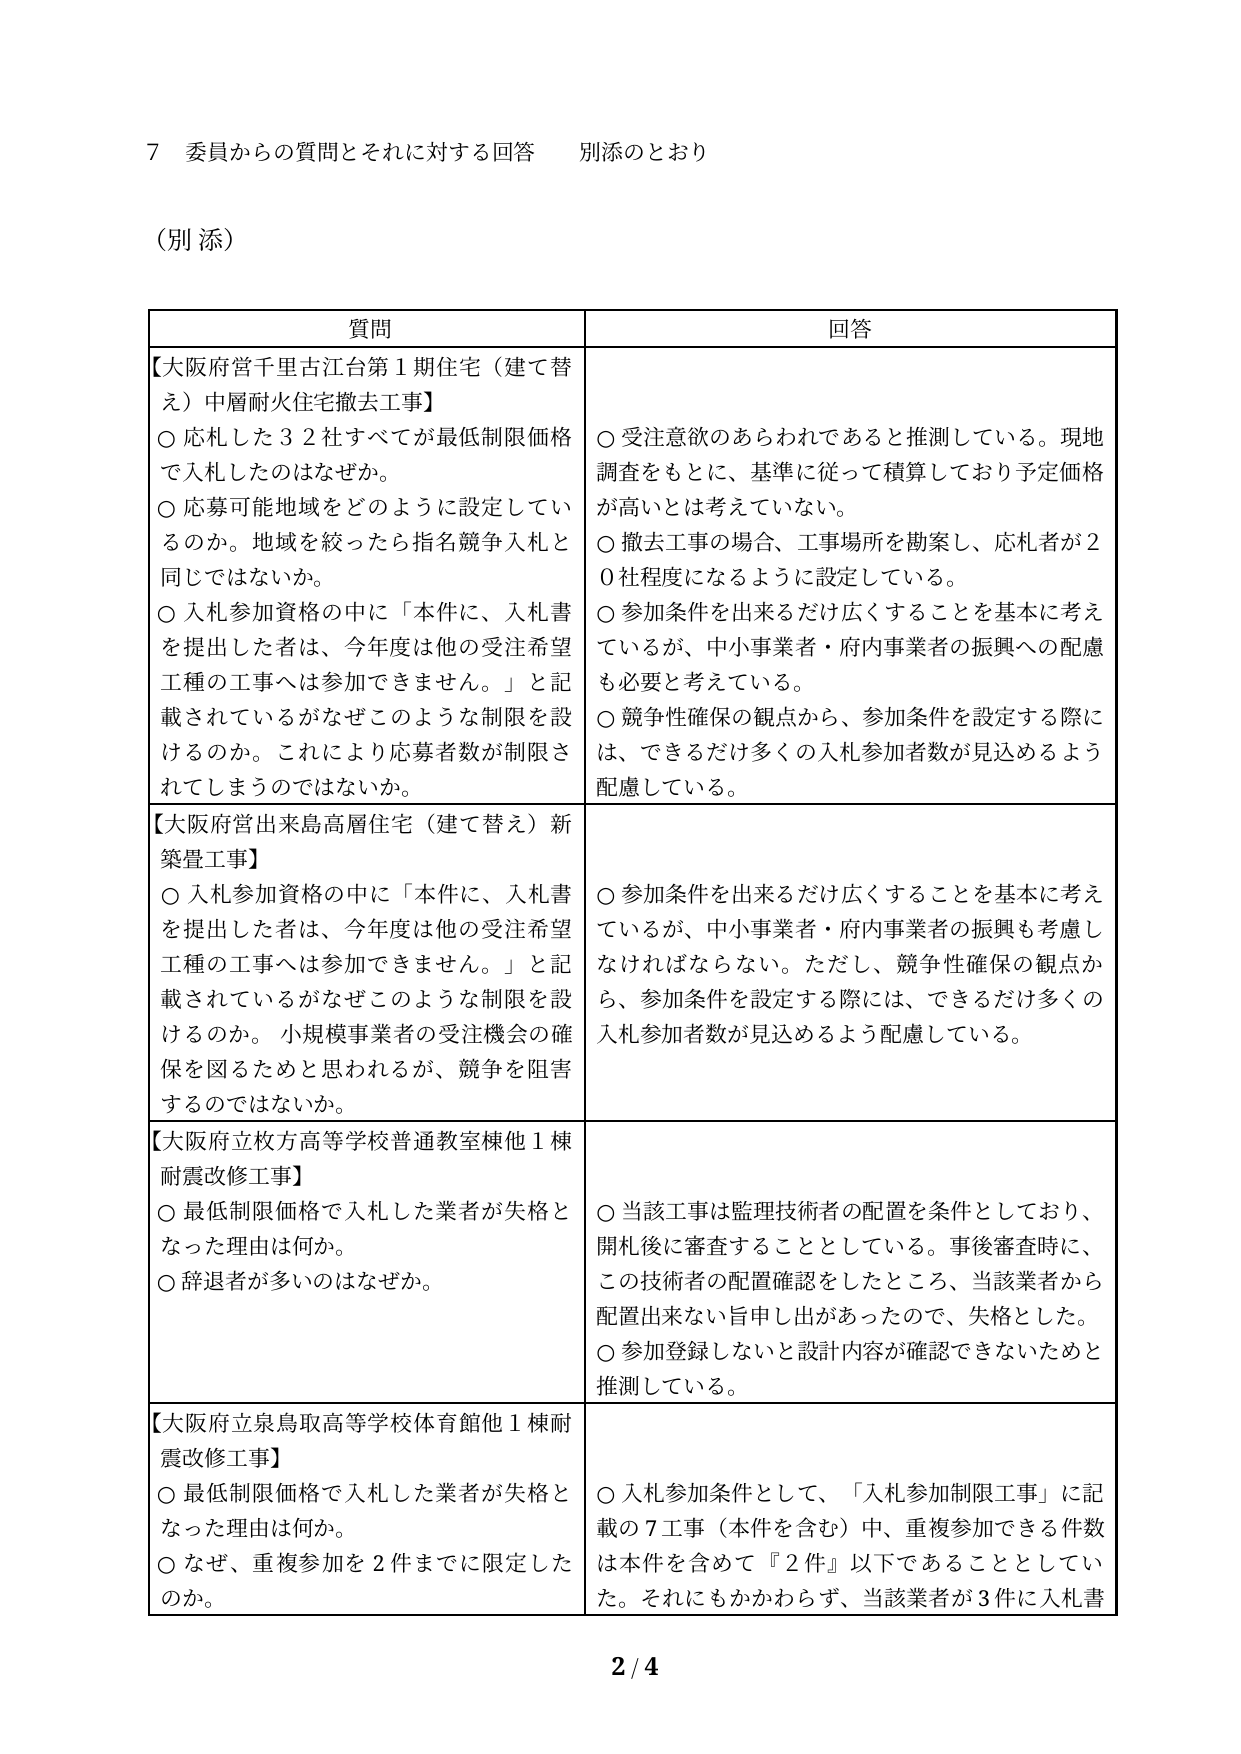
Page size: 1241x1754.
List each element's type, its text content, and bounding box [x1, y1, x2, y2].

table_cell ○ 当該工事は監理技術者の配置を条件としており、開札後に審査することとしている。事後審査時に、この技術者の配置確認をしたところ、当該業者から配置出来ない旨申し出があったので、失格とした。 ○ 参加登録しないと設計内容が確認できないためと推測している。 [586, 1122, 1115, 1402]
table_header 質問 [150, 311, 584, 346]
table_cell ○ 受注意欲のあらわれであると推測している。現地調査をもとに、基準に従って積算しており予定価格が高いとは考えていない。 ○ 撤去工事の場合、工事場所を勘案し、応札者が２０社程度になるように設定している。 ○ 参加条件を出来るだけ広くすることを基本に考えているが、中小事業者・府内事業者の振興への配慮も必要と考えている。 ○ 競争性確保の観点から、参加条件を設定する際には、できるだけ多くの入札参加者数が見込めるよう配慮している。 [586, 348, 1115, 803]
table_cell 【大阪府営出来島高層住宅（建て替え）新築畳工事】 ○ 入札参加資格の中に「本件に、入札書を提出した者は、今年度は他の受注希望工種の工事へは参加できません。」と記載されているがなぜこのような制限を設けるのか。 小規模事業者の受注機会の確保を図るためと思われるが、競争を阻害するのではないか。 [150, 805, 584, 1120]
table_cell 【大阪府営千里古江台第１期住宅（建て替え）中層耐火住宅撤去工事】 ○ 応札した３２社すべてが最低制限価格で入札したのはなぜか。 ○ 応募可能地域をどのように設定しているのか。地域を絞ったら指名競争入札と同じではないか。 ○ 入札参加資格の中に「本件に、入札書を提出した者は、今年度は他の受注希望工種の工事へは参加できません。」と記載されているがなぜこのような制限を設けるのか。これにより応募者数が制限されてしまうのではないか。 [150, 348, 584, 803]
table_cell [150, 1404, 584, 1614]
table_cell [586, 1404, 1115, 1614]
table_header 回答 [586, 311, 1115, 346]
table_cell 【大阪府立枚方高等学校普通教室棟他１棟耐震改修工事】 ○ 最低制限価格で入札した業者が失格となった理由は何か。 ○ 辞退者が多いのはなぜか。 [150, 1122, 584, 1402]
text ７ 委員からの質問とそれに対する回答 別添のとおり [142, 134, 1122, 169]
text （別 添） [142, 204, 1122, 274]
table_cell ○ 参加条件を出来るだけ広くすることを基本に考えているが、中小事業者・府内事業者の振興も考慮しなければならない。ただし、競争性確保の観点から、参加条件を設定する際には、できるだけ多くの入札参加者数が見込めるよう配慮している。 [586, 805, 1115, 1120]
